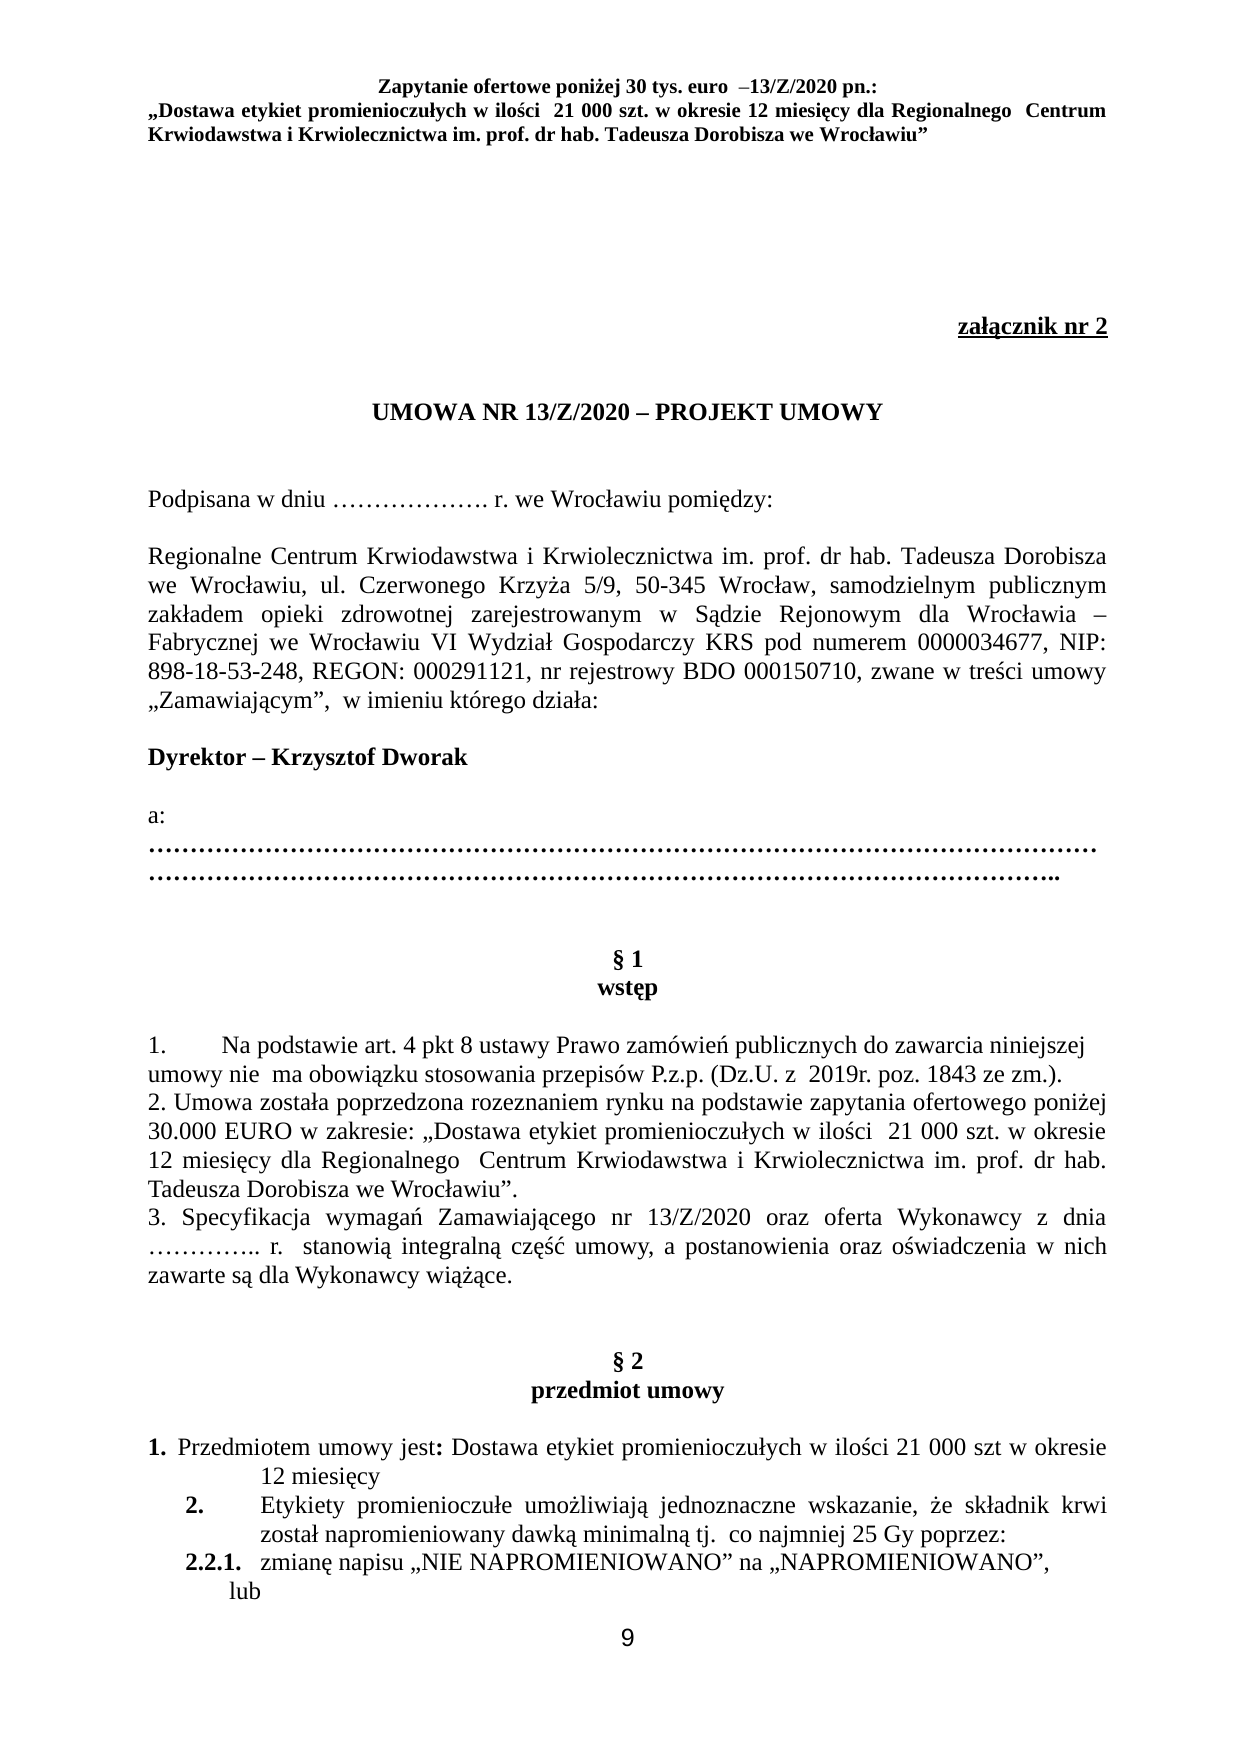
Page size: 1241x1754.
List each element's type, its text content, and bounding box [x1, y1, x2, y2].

text § 2 [148, 1346, 1107, 1375]
text 1. Na podstawie art. 4 pkt 8 ustawy Prawo zamówień publicznych do zawarcia niniejszej umowy nie ma obowiązku stosowania przepisów P.z.p. (Dz.U. z 2019r. poz. 1843 ze zm.). [148, 1030, 1107, 1087]
text załącznik nr 2 [148, 311, 1107, 340]
text UMOWA NR 13/Z/2020 – PROJEKT UMOWY [148, 397, 1107, 426]
text § 1 [148, 944, 1107, 972]
text 3. Specyfikacja wymagań Zamawiającego nr 13/Z/2020 oraz oferta Wykonawcy z dnia ………….. r. stanowią integralną część umowy, a postanowienia oraz oświadczenia w nich zawarte są dla Wykonawcy wiążące. [148, 1202, 1107, 1289]
text a: [148, 800, 1107, 829]
text 2. Umowa została poprzedzona rozeznaniem rynku na podstawie zapytania ofertowego poniżej 30.000 EURO w zakresie: „Dostawa etykiet promienioczułych w ilości 21 000 szt. w okresie 12 miesięcy dla Regionalnego Centrum Krwiodawstwa i Krwiolecznictwa im. prof. dr hab. Tadeusza Dorobisza we Wrocławiu”. [148, 1087, 1107, 1202]
text wstęp [148, 972, 1107, 1001]
text przedmiot umowy [148, 1375, 1107, 1404]
list zmianę napisu „NIE NAPROMIENIOWANO” na „NAPROMIENIOWANO”, [185, 1547, 1107, 1576]
list Etykiety promienioczułe umożliwiają jednoznaczne wskazanie, że składnik krwi został napromieniowany dawką minimalną tj. co najmniej 25 Gy poprzez: [185, 1490, 1107, 1547]
list Przedmiotem umowy jest: Dostawa etykiet promienioczułych w ilości 21 000 szt w okresie 12 miesięcy [148, 1432, 1107, 1490]
text Dyrektor – Krzysztof Dworak [148, 742, 1107, 771]
text lub [229, 1576, 1107, 1605]
text Regionalne Centrum Krwiodawstwa i Krwiolecznictwa im. prof. dr hab. Tadeusza Dorobisza we Wrocławiu, ul. Czerwonego Krzyża 5/9, 50-345 Wrocław, samodzielnym publicznym zakładem opieki zdrowotnej zarejestrowanym w Sądzie Rejonowym dla Wrocławia – Fabrycznej we Wrocławiu VI Wydział Gospodarczy KRS pod numerem 0000034677, NIP: 898-18-53-248, REGON: 000291121, nr rejestrowy BDO 000150710, zwane w treści umowy „Zamawiającym”, w imieniu którego działa: [148, 541, 1107, 714]
text Podpisana w dniu ………………. r. we Wrocławiu pomiędzy: [148, 484, 1107, 512]
text …………………………………………………………………………………………………………………………………………………………………………………………………….. [148, 829, 1107, 886]
